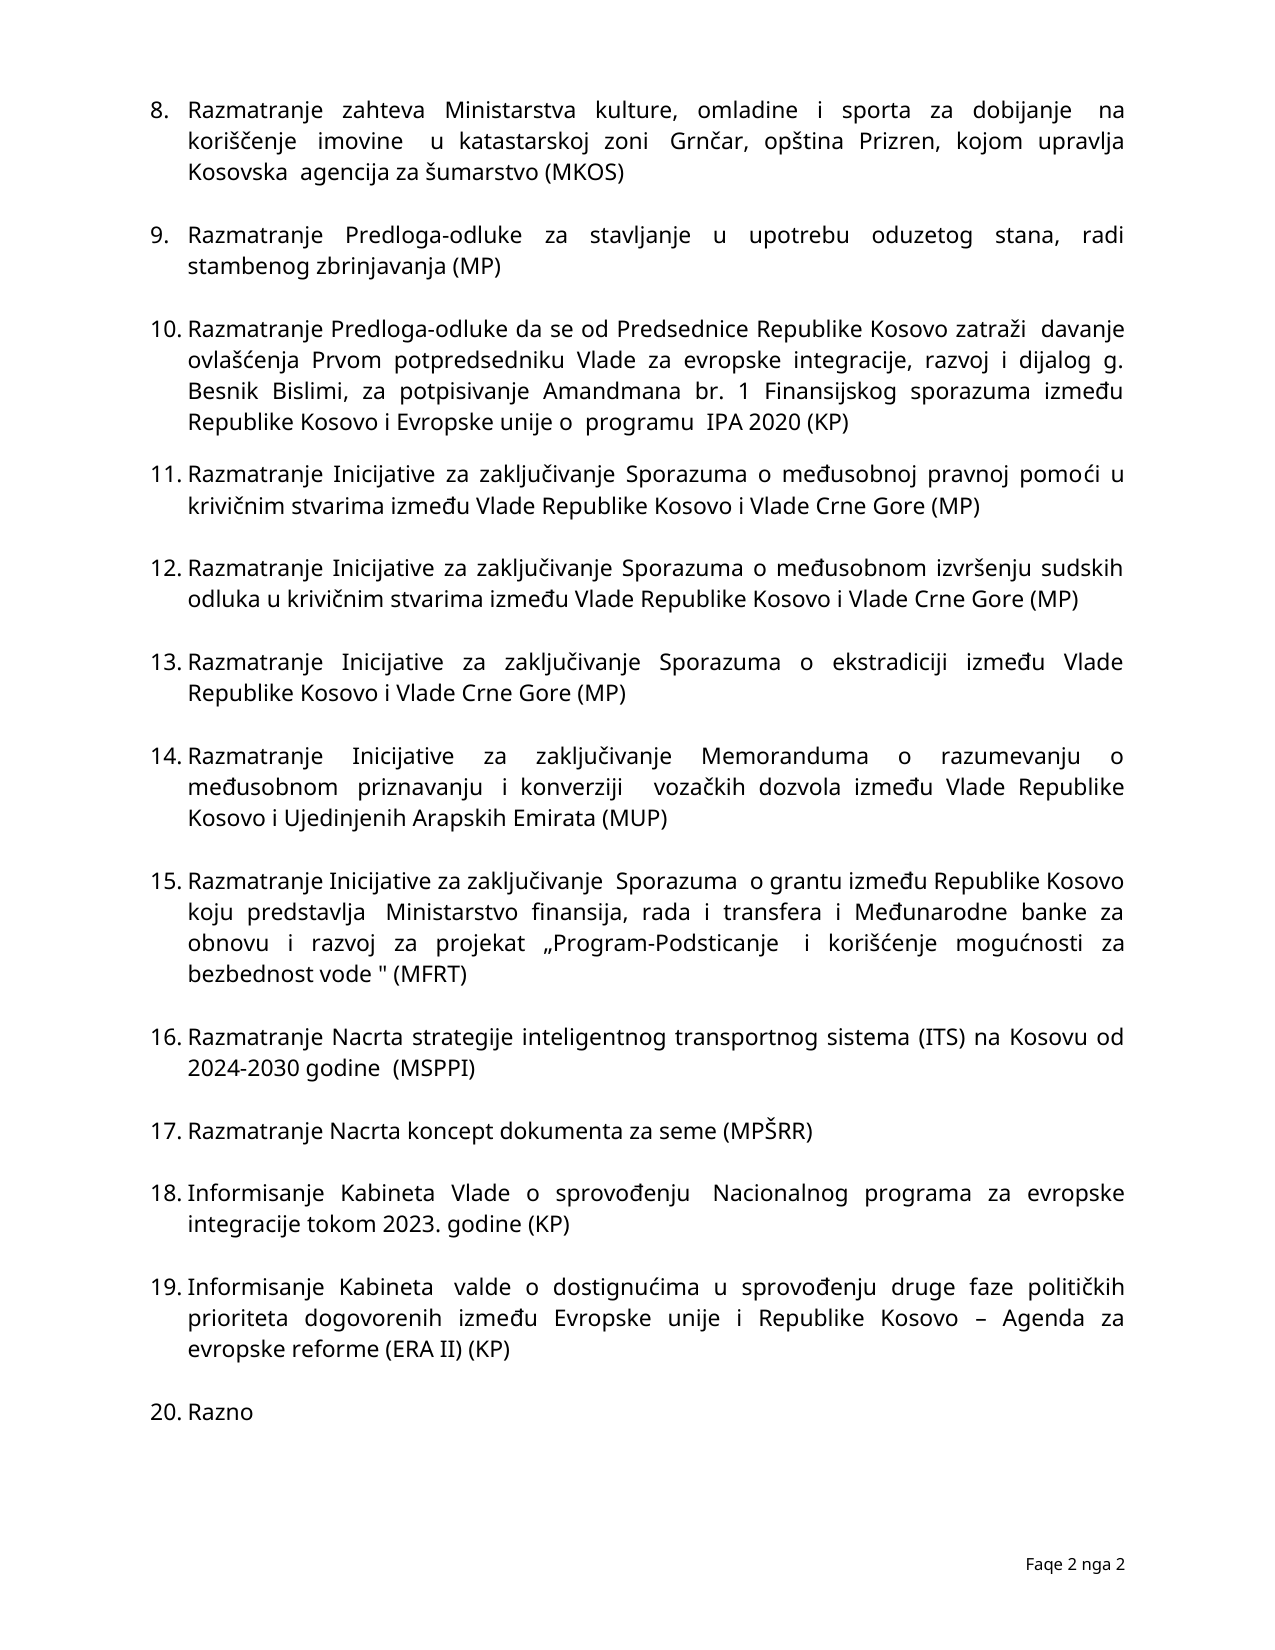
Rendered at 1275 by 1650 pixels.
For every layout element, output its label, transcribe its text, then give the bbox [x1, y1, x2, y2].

list Razmatranje Nacrta koncept dokumenta za seme (MPŠRR) [150, 1114, 1125, 1146]
list Razmatranje Inicijative za zaključivanje Sporazuma o grantu između Republike Kosovo koju predstavlja Ministarstvo finansija, rada i transfera i Međunarodne banke za obnovu i razvoj za projekat „Program-Podsticanje i korišćenje mogućnosti za bezbednost vode " (MFRT) [150, 864, 1125, 989]
list Razmatranje Inicijative za zaključivanje Sporazuma o ekstradiciji između Vlade Republike Kosovo i Vlade Crne Gore (MP) [150, 646, 1125, 708]
list Razmatranje zahteva Ministarstva kulture, omladine i sporta za dobijanje na koriščenje imovine u katastarskoj zoni Grnčar, opština Prizren, kojom upravlja Kosovska agencija za šumarstvo (MKOS) [150, 94, 1125, 187]
list Razmatranje Nacrta strategije inteligentnog transportnog sistema (ITS) na Kosovu od 2024-2030 godine (MSPPI) [150, 1021, 1125, 1083]
list Razmatranje Predloga-odluke za stavljanje u upotrebu oduzetog stana, radi stambenog zbrinjavanja (MP) [150, 219, 1125, 281]
list Razmatranje Inicijative za zaključivanje Sporazuma o međusobnoj pravnoj pomoći u krivičnim stvarima između Vlade Republike Kosovo i Vlade Crne Gore (MP) [150, 458, 1125, 521]
list Razmatranje Predloga-odluke da se od Predsednice Republike Kosovo zatraži davanje ovlašćenja Prvom potpredsedniku Vlade za evropske integracije, razvoj i dijalog g. Besnik Bislimi, za potpisivanje Amandmana br. 1 Finansijskog sporazuma između Republike Kosovo i Evropske unije o programu IPA 2020 (KP) [150, 312, 1125, 437]
list Informisanje Kabineta Vlade o sprovođenju Nacionalnog programa za evropske integracije tokom 2023. godine (KP) [150, 1177, 1125, 1239]
list Razmatranje Inicijative za zaključivanje Sporazuma o međusobnom izvršenju sudskih odluka u krivičnim stvarima između Vlade Republike Kosovo i Vlade Crne Gore (MP) [150, 552, 1125, 614]
list Razno [150, 1396, 1125, 1427]
list Informisanje Kabineta valde o dostignućima u sprovođenju druge faze političkih prioriteta dogovorenih između Evropske unije i Republike Kosovo – Agenda za evropske reforme (ERA II) (KP) [150, 1271, 1125, 1364]
list Razmatranje Inicijative za zaključivanje Memoranduma o razumevanju o međusobnom priznavanju i konverziji vozačkih dozvola između Vlade Republike Kosovo i Ujedinjenih Arapskih Emirata (MUP) [150, 739, 1125, 833]
